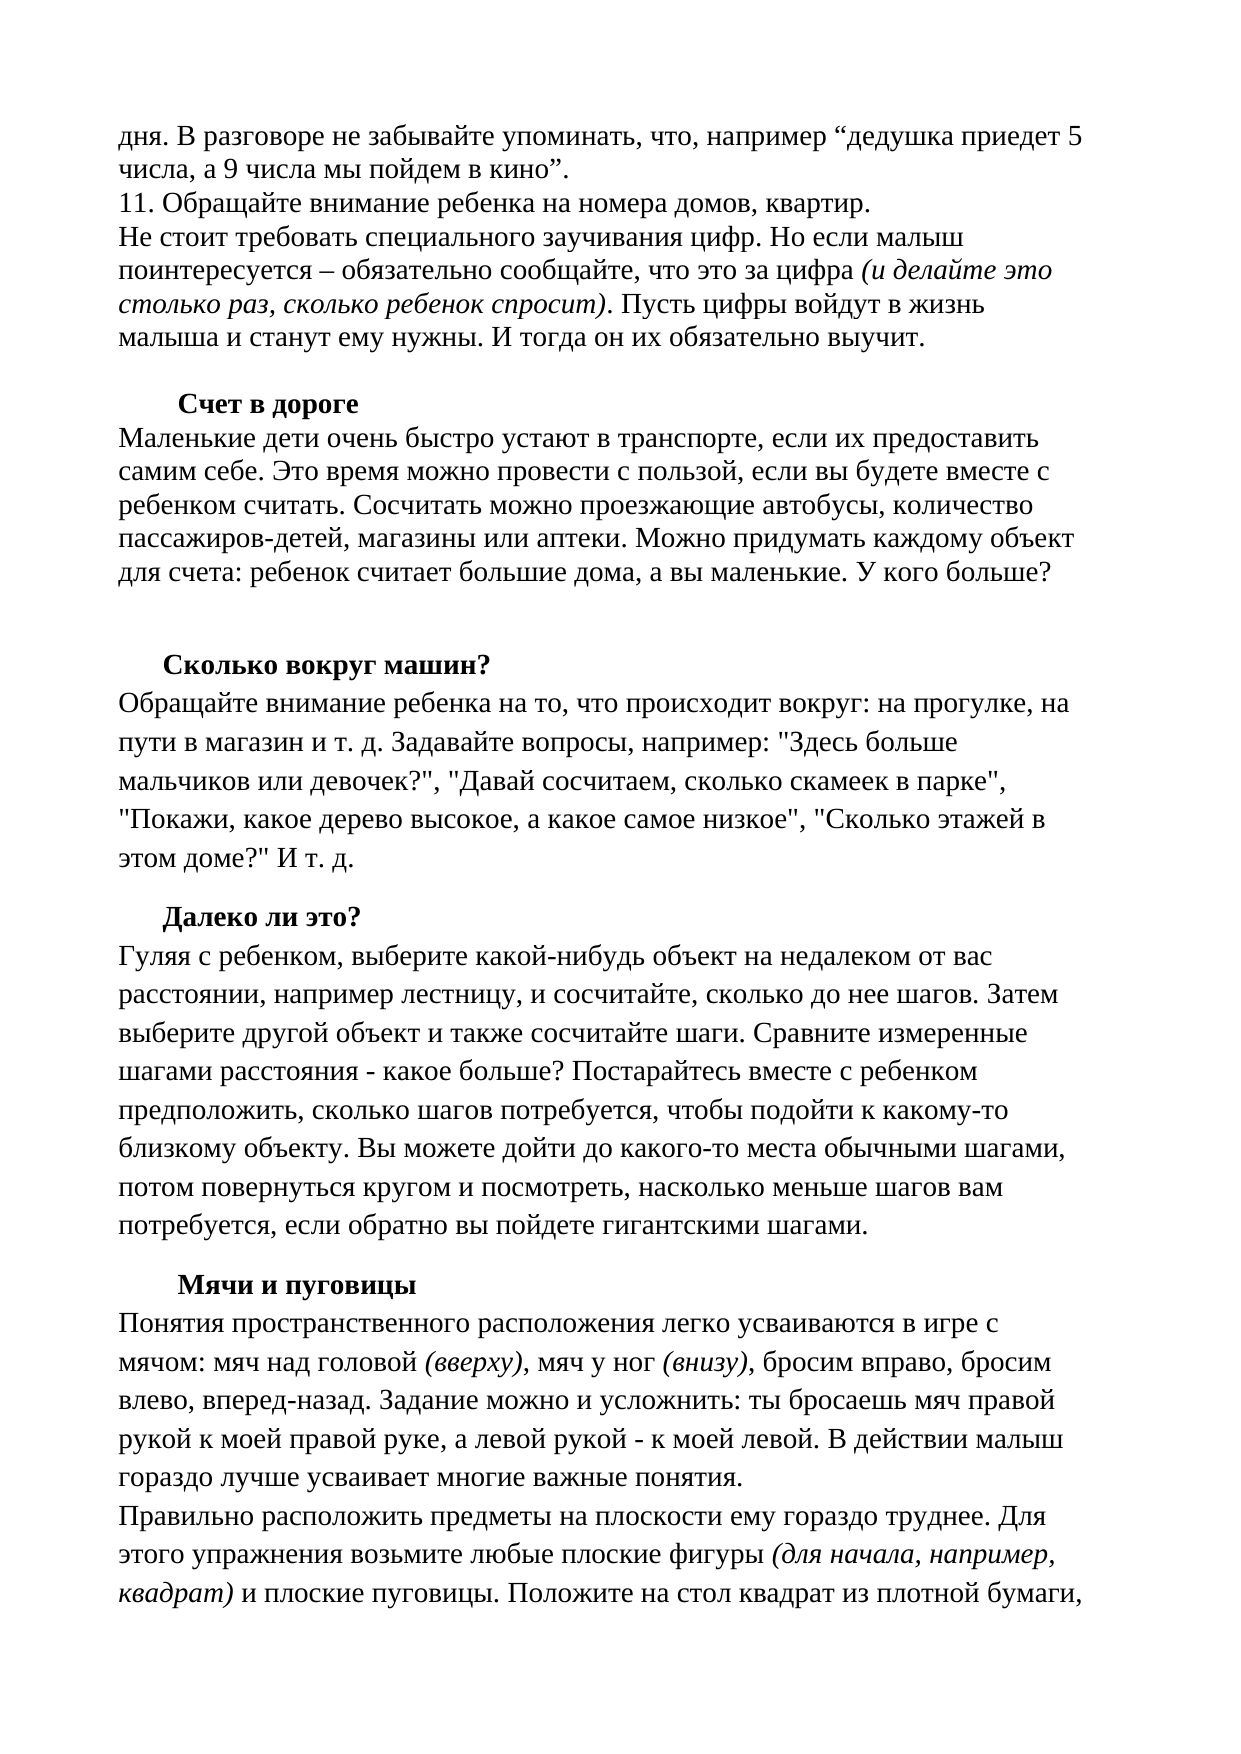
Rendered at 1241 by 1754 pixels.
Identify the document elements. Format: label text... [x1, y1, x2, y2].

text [118, 1267, 1093, 1609]
text Счет в дороге Маленькие дети очень быстро устают в транспорте, если их предоставить самим себе. Это время можно провести с пользой, если вы будете вместе с ребенком считать. Сосчитать можно проезжающие автобусы, количество пассажиров-детей, магазины или аптеки. Можно придумать каждому объект для счета: ребенок считает большие дома, а вы маленькие. У кого больше? [118, 386, 1093, 588]
text Далеко ли это? Гуляя с ребенком, выберите какой-нибудь объект на недалеком от вас расстоянии, например лестницу, и сосчитайте, сколько до нее шагов. Затем выберите другой объект и также сосчитайте шаги. Сравните измеренные шагами расстояния - какое больше? Постарайтесь вместе с ребенком предположить, сколько шагов потребуется, чтобы подойти к какому-то близкому объекту. Вы можете дойти до какого-то места обычными шагами, потом повернуться кругом и посмотреть, насколько меньше шагов вам потребуется, если обратно вы пойдете гигантскими шагами. [118, 899, 1093, 1241]
text Сколько вокруг машин? Обращайте внимание ребенка на то, что происходит вокруг: на прогулке, на пути в магазин и т. д. Задавайте вопросы, например: "Здесь больше мальчиков или девочек?", "Давай сосчитаем, сколько скамеек в парке", "Покажи, какое дерево высокое, а какое самое низкое", "Сколько этажей в этом доме?" И т. д. [118, 647, 1093, 873]
